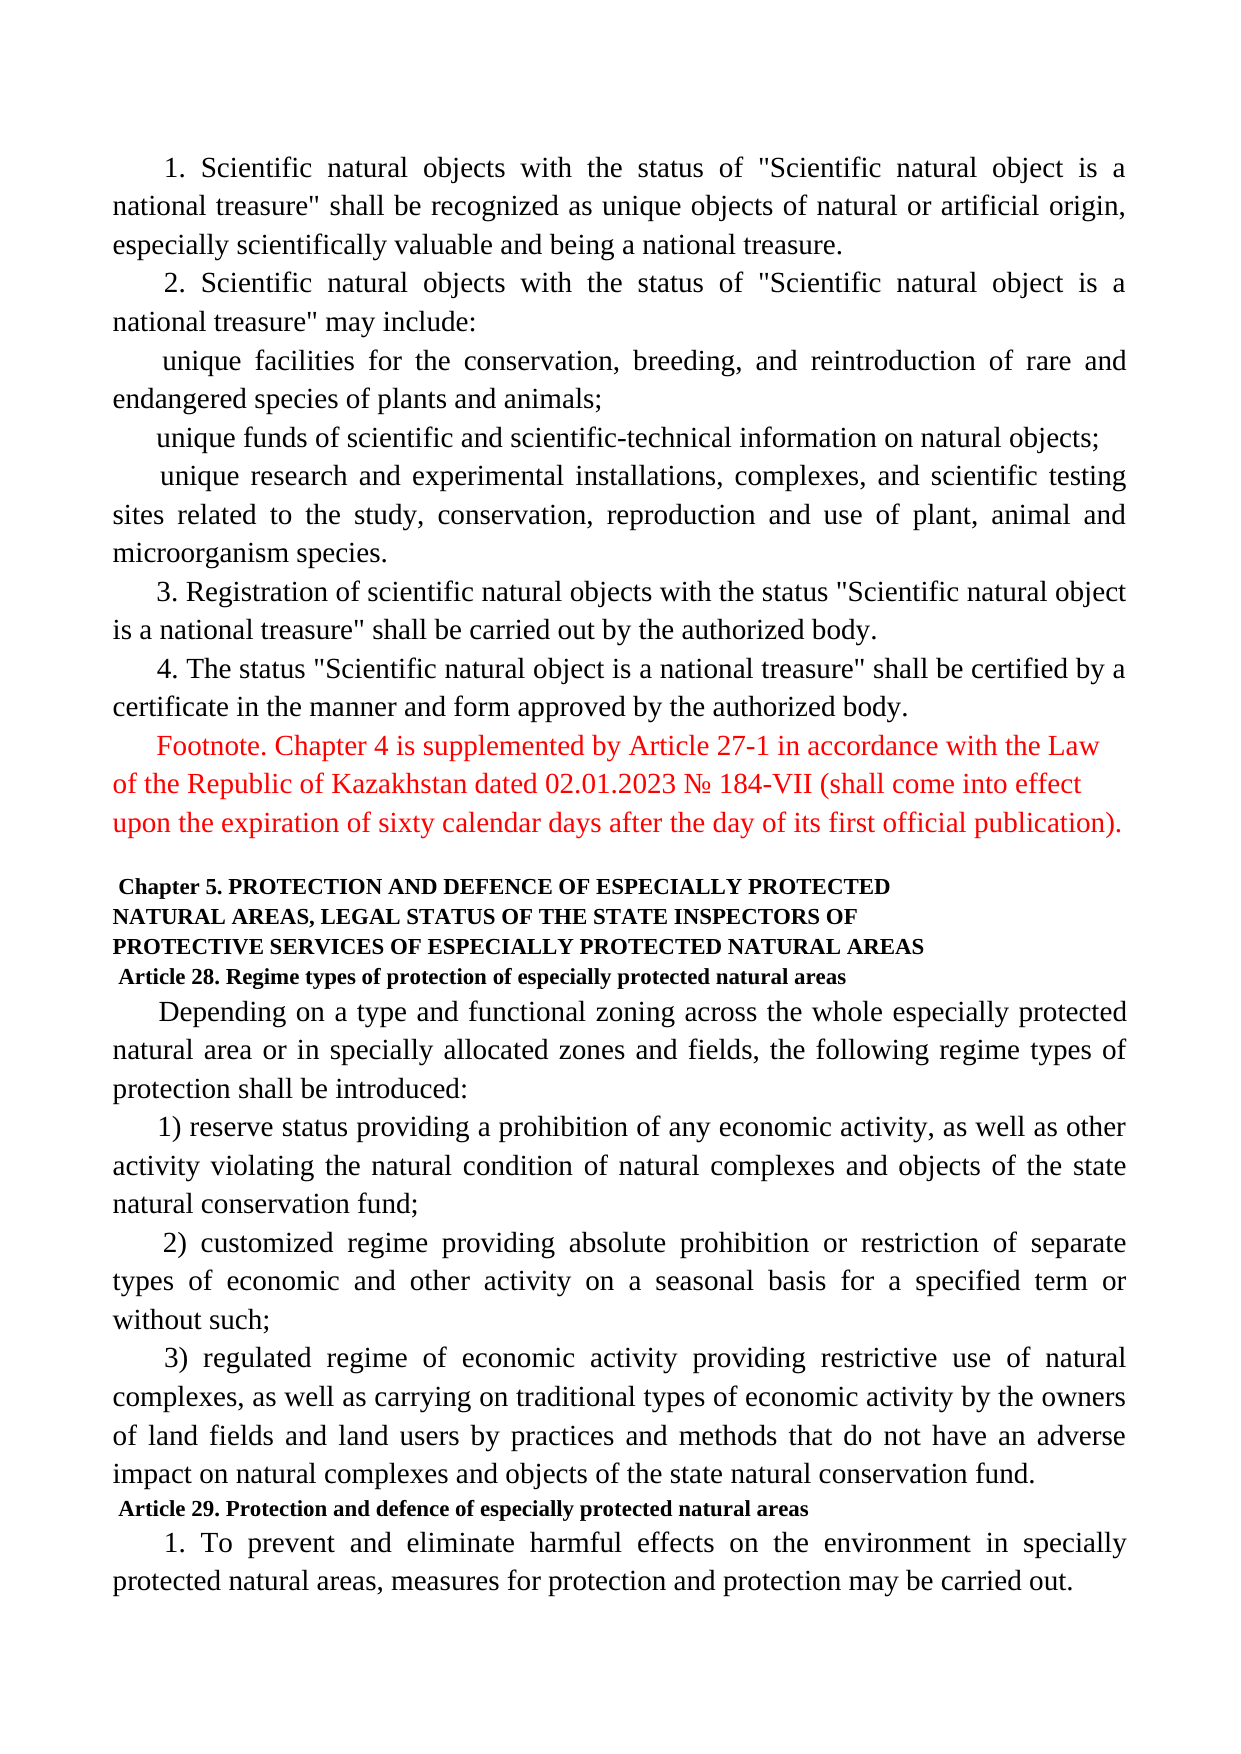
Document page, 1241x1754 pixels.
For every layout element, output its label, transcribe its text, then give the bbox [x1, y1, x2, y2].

text 1. Scientific natural objects with the status of "Scientific natural object is a national treasure" shall be recognized as unique objects of natural or artificial origin, especially scientifically valuable and being a national treasure. [112, 150, 1128, 261]
text 2) customized regime providing absolute prohibition or restriction of separate types of economic and other activity on a seasonal basis for a specified term or without such; [112, 1225, 1128, 1336]
text 3) regulated regime of economic activity providing restrictive use of natural complexes, as well as carrying on traditional types of economic activity by the owners of land fields and land users by practices and methods that do not have an adverse impact on natural complexes and objects of the state natural conservation fund. [112, 1341, 1128, 1490]
text Depending on a type and functional zoning across the whole especially protected natural area or in specially allocated zones and fields, the following regime types of protection shall be introduced: [112, 994, 1128, 1104]
text unique facilities for the conservation, breeding, and reintroduction of rare and endangered species of plants and animals; [112, 343, 1128, 415]
text Footnote. Chapter 4 is supplemented by Article 27-1 in accordance with the Law of the Republic of Kazakhstan dated 02.01.2023 № 184-VII (shall come into effect upon the expiration of sixty calendar days after the day of its first official publication). [112, 728, 1128, 869]
text Chapter 5. PROTECTION AND DEFENCE OF ESPECIALLY PROTECTED NATURAL AREAS, LEGAL STATUS OF THE STATE INSPECTORS OF PROTECTIVE SERVICES OF ESPECIALLY PROTECTED NATURAL AREAS [112, 873, 1128, 959]
text Article 28. Regime types of protection of especially protected natural areas [112, 963, 1128, 990]
text 2. Scientific natural objects with the status of "Scientific natural object is a national treasure" may include: [112, 266, 1128, 338]
text 4. The status "Scientific natural object is a national treasure" shall be certified by a certificate in the manner and form approved by the authorized body. [112, 651, 1128, 723]
text 3. Registration of scientific natural objects with the status "Scientific natural object is a national treasure" shall be carried out by the authorized body. [112, 574, 1128, 646]
text Article 29. Protection and defence of especially protected natural areas [112, 1495, 1128, 1521]
text unique research and experimental installations, complexes, and scientific testing sites related to the study, conservation, reproduction and use of plant, animal and microorganism species. [112, 458, 1128, 569]
text unique funds of scientific and scientific-technical information on natural objects; [112, 420, 1128, 453]
text 1) reserve status providing a prohibition of any economic activity, as well as other activity violating the natural condition of natural complexes and objects of the state natural conservation fund; [112, 1109, 1128, 1220]
